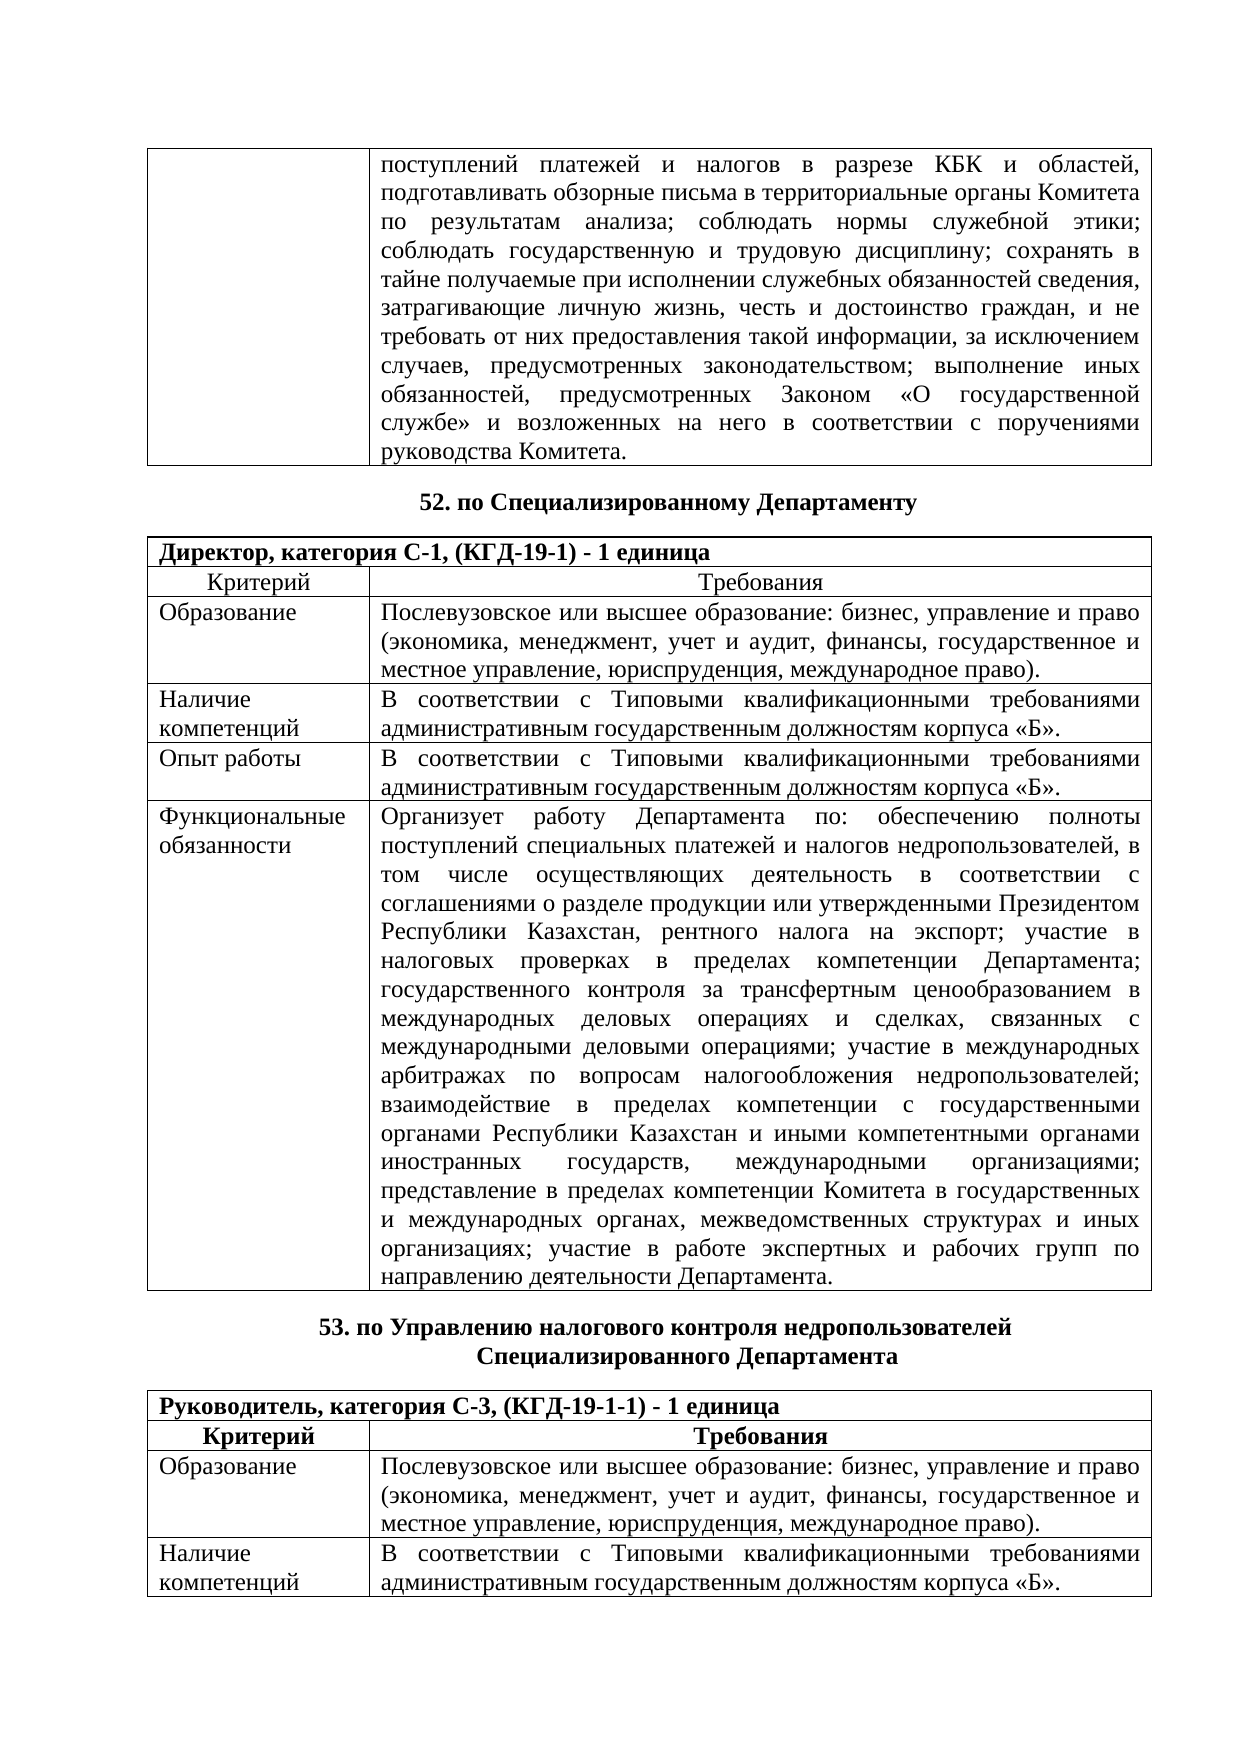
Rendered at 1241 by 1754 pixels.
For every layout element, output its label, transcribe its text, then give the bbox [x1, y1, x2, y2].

table_cell Требования [370, 1421, 1151, 1450]
table_cell Критерий [148, 1421, 369, 1450]
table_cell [370, 1538, 1151, 1596]
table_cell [370, 149, 1151, 465]
subtitle по Управлению налогового контроля недропользователей Специализированного Департамента [185, 1312, 1152, 1369]
table_cell Опыт работы [148, 743, 369, 800]
table_cell В соответствии с Типовыми квалификационными требованиями административным государственным должностям корпуса «Б». [370, 684, 1151, 742]
table_header Руководитель, категория С-3, (КГД-19-1-1) - 1 единица [148, 1391, 1151, 1420]
table_cell Требования [370, 567, 1151, 596]
table_cell Послевузовское или высшее образование: бизнес, управление и право (экономика, менеджмент, учет и аудит, финансы, государственное и местное управление, юриспруденция, международное право). [370, 1451, 1151, 1537]
table_cell Функциональные обязанности [148, 801, 369, 1290]
table_cell Наличие компетенций [148, 684, 369, 742]
table_cell В соответствии с Типовыми квалификационными требованиями административным государственным должностям корпуса «Б». [370, 743, 1151, 800]
table_header Директор, категория С-1, (КГД-19-1) - 1 единица [148, 538, 1151, 566]
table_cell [148, 149, 369, 465]
table_cell Организует работу Департамента по: обеспечению полноты поступлений специальных платежей и налогов недропользователей, в том числе осуществляющих деятельность в соответствии с соглашениями о разделе продукции или утвержденными Президентом Республики Казахстан, рентного налога на экспорт; участие в налоговых проверках в пределах компетенции Департамента; государственного контроля за трансфертным ценообразованием в международных деловых операциях и сделках, связанных с международными деловыми операциями; участие в международных арбитражах по вопросам налогообложения недропользователей; взаимодействие в пределах компетенции с государственными органами Республики Казахстан и иными компетентными органами иностранных государств, международными организациями; представление в пределах компетенции Комитета в государственных и международных органах, межведомственных структурах и иных организациях; участие в работе экспертных и рабочих групп по направлению деятельности Департамента. [370, 801, 1151, 1290]
table_cell Образование [148, 1451, 369, 1537]
table_cell Послевузовское или высшее образование: бизнес, управление и право (экономика, менеджмент, учет и аудит, финансы, государственное и местное управление, юриспруденция, международное право). [370, 597, 1151, 683]
table_cell Критерий [148, 567, 369, 596]
subtitle по Специализированному Департаменту [185, 487, 1152, 516]
table_cell Наличие компетенций [148, 1538, 369, 1596]
table_cell Образование [148, 597, 369, 683]
